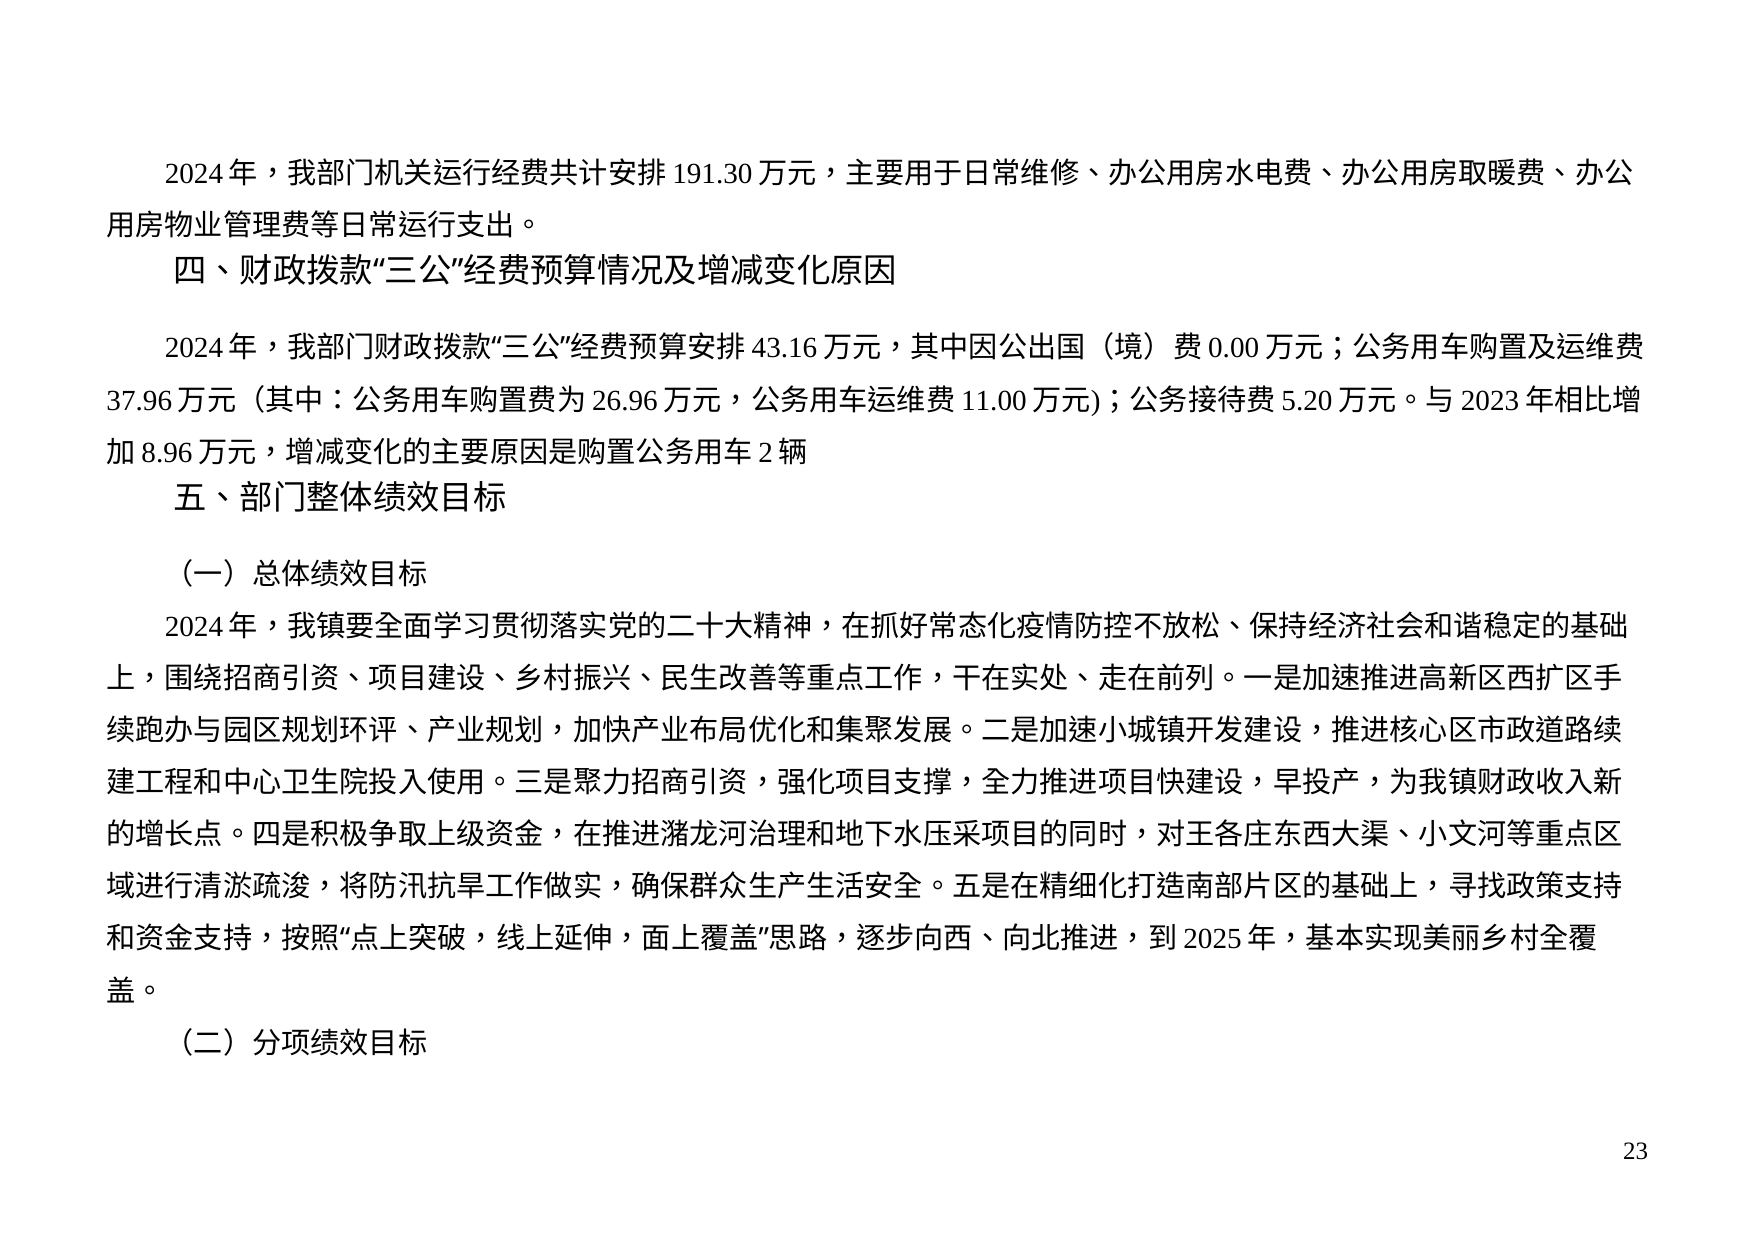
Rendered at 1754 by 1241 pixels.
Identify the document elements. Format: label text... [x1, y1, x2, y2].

text 四、财政拨款“三公”经费预算情况及增减变化原因 [106, 247, 1648, 292]
text （一）总体绩效目标 [106, 543, 1648, 595]
text 2024年，我部门财政拨款“三公”经费预算安排43.16万元，其中因公出国（境）费0.00万元；公务用车购置及运维费37.96万元（其中：公务用车购置费为26.96万元，公务用车运维费11.00万元)；公务接待费5.20万元。与2023年相比增加8.96万元，增减变化的主要原因是购置公务用车2辆 [106, 316, 1648, 472]
text 五、部门整体绩效目标 [106, 473, 1648, 519]
text （二）分项绩效目标 [106, 1011, 1648, 1063]
text 2024年，我镇要全面学习贯彻落实党的二十大精神，在抓好常态化疫情防控不放松、保持经济社会和谐稳定的基础上，围绕招商引资、项目建设、乡村振兴、民生改善等重点工作，干在实处、走在前列。一是加速推进高新区西扩区手续跑办与园区规划环评、产业规划，加快产业布局优化和集聚发展。二是加速小城镇开发建设，推进核心区市政道路续建工程和中心卫生院投入使用。三是聚力招商引资，强化项目支撑，全力推进项目快建设，早投产，为我镇财政收入新的增长点。四是积极争取上级资金，在推进潴龙河治理和地下水压采项目的同时，对王各庄东西大渠、小文河等重点区域进行清淤疏浚，将防汛抗旱工作做实，确保群众生产生活安全。五是在精细化打造南部片区的基础上，寻找政策支持和资金支持，按照“点上突破，线上延伸，面上覆盖”思路，逐步向西、向北推进，到2025年，基本实现美丽乡村全覆盖。 [106, 595, 1648, 1011]
text 2024年，我部门机关运行经费共计安排191.30万元，主要用于日常维修、办公用房水电费、办公用房取暖费、办公用房物业管理费等日常运行支出。 [106, 142, 1648, 246]
